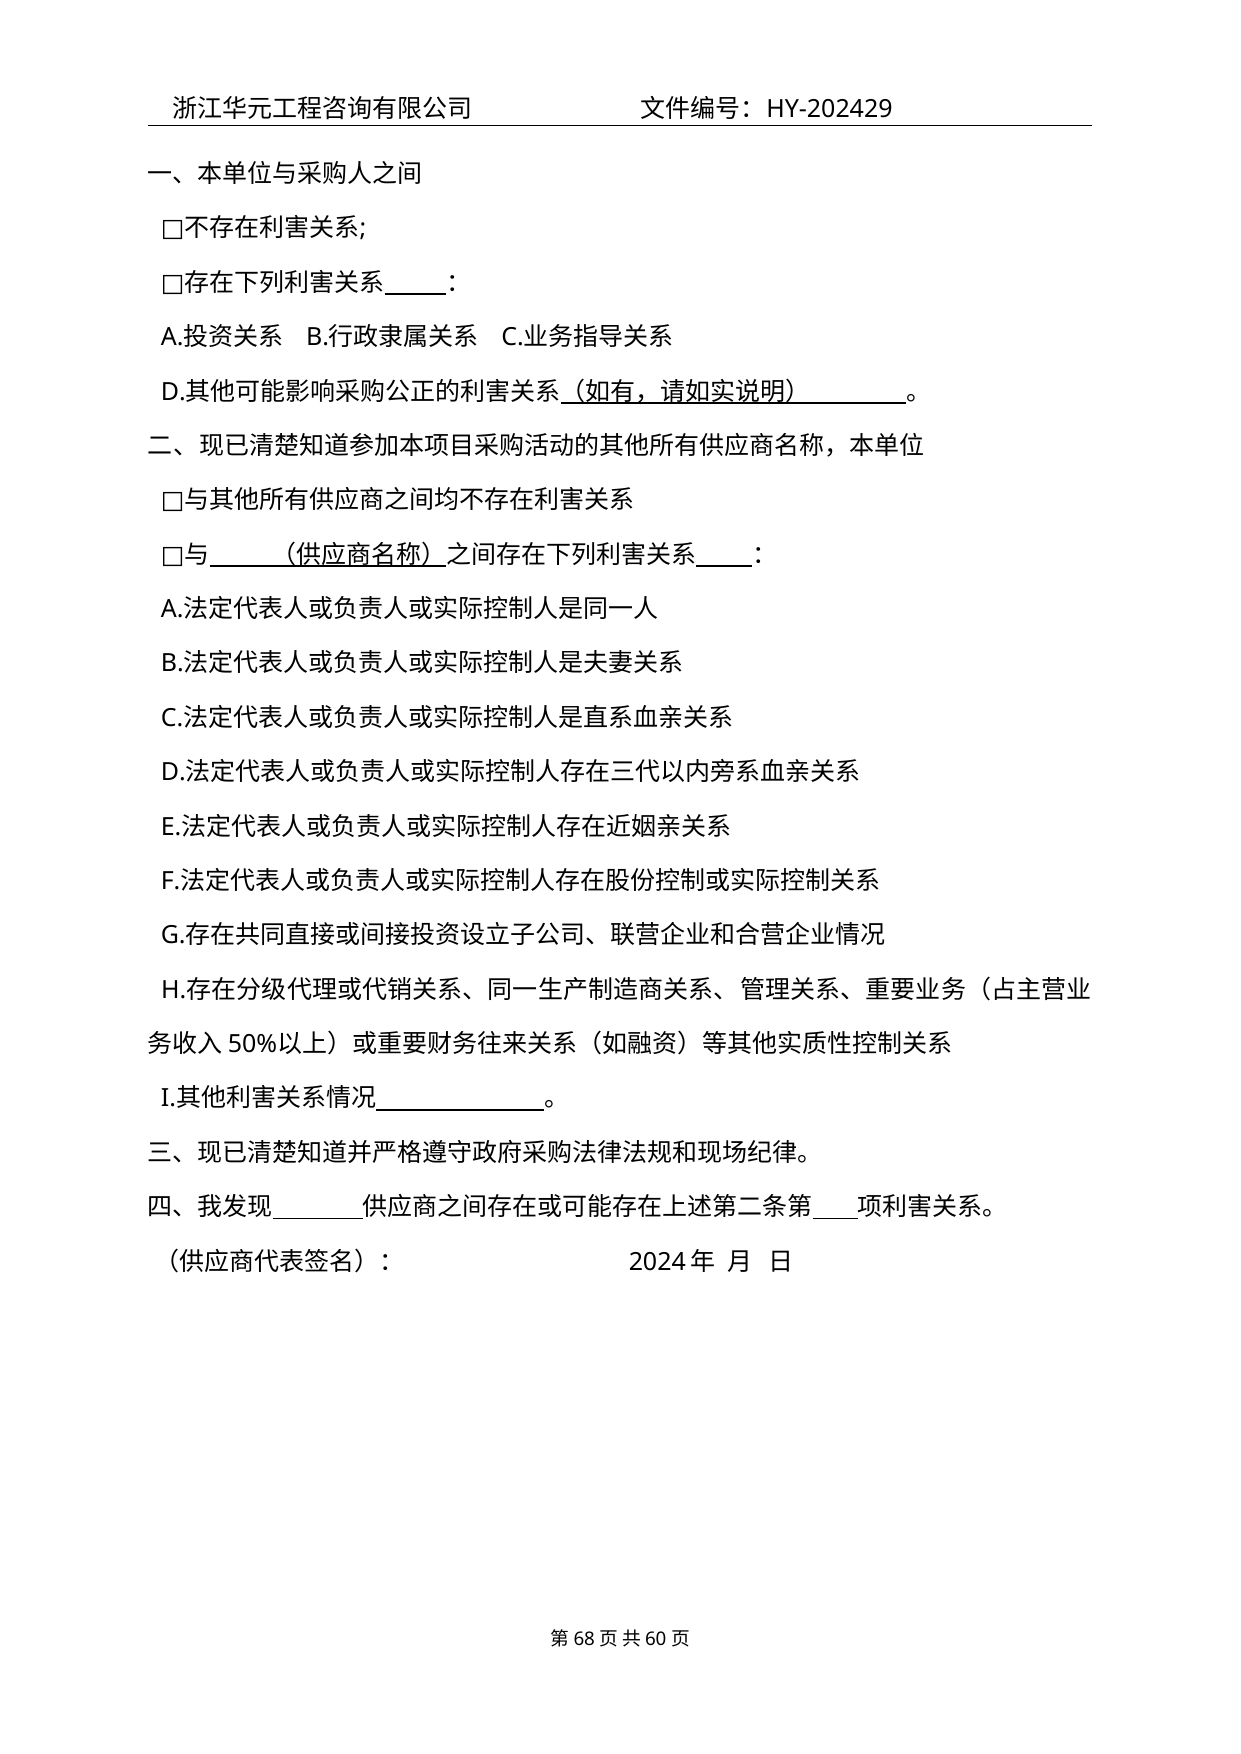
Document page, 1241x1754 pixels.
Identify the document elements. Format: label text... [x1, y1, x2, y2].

text B.法定代表人或负责人或实际控制人是夫妻关系 [148, 643, 1092, 679]
text □与其他所有供应商之间均不存在利害关系 [148, 480, 1092, 516]
text D.法定代表人或负责人或实际控制人存在三代以内旁系血亲关系 [148, 752, 1092, 788]
text F.法定代表人或负责人或实际控制人存在股份控制或实际控制关系 [148, 860, 1092, 897]
text □存在下列利害关系 ： [148, 262, 1092, 298]
text E.法定代表人或负责人或实际控制人存在近姻亲关系 [148, 806, 1092, 842]
text A.法定代表人或负责人或实际控制人是同一人 [148, 588, 1092, 625]
text 四、我发现 供应商之间存在或可能存在上述第二条第 项利害关系。 [148, 1187, 1092, 1223]
text □与 （供应商名称）之间存在下列利害关系 ： [148, 534, 1092, 570]
text A.投资关系 B.行政隶属关系 C.业务指导关系 [148, 317, 1092, 353]
text 一、本单位与采购人之间 [148, 153, 1092, 190]
text D.其他可能影响采购公正的利害关系（如有，请如实说明） 。 [148, 371, 1092, 407]
text G.存在共同直接或间接投资设立子公司、联营企业和合营企业情况 [148, 915, 1092, 951]
text （供应商代表签名）： 2024年 月 日 [148, 1241, 1092, 1277]
text 二、现已清楚知道参加本项目采购活动的其他所有供应商名称，本单位 [148, 425, 1092, 462]
text H.存在分级代理或代销关系、同一生产制造商关系、管理关系、重要业务（占主营业务收入50%以上）或重要财务往来关系（如融资）等其他实质性控制关系 [148, 969, 1092, 1060]
text C.法定代表人或负责人或实际控制人是直系血亲关系 [148, 697, 1092, 733]
text □不存在利害关系; [148, 208, 1092, 244]
text 三、现已清楚知道并严格遵守政府采购法律法规和现场纪律。 [148, 1132, 1092, 1168]
text I.其他利害关系情况 。 [148, 1078, 1092, 1114]
